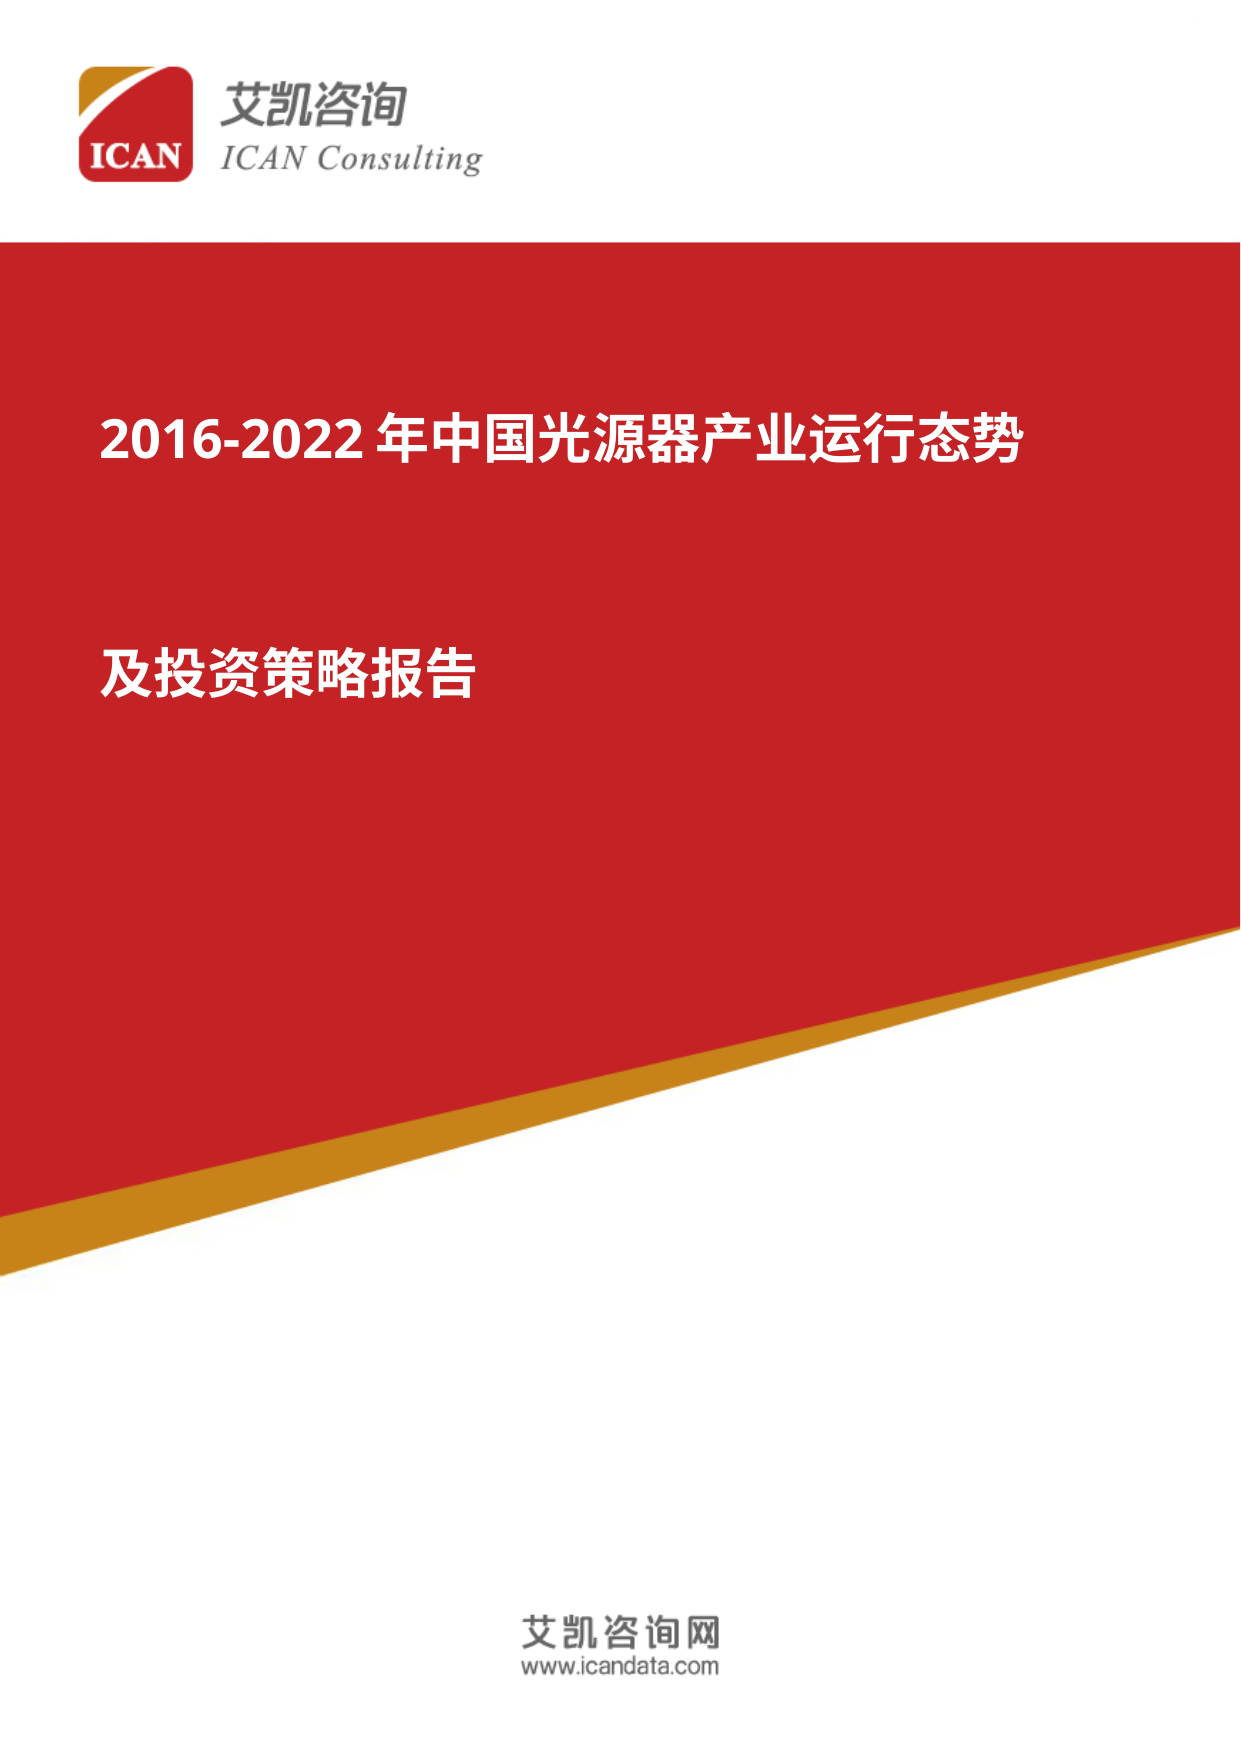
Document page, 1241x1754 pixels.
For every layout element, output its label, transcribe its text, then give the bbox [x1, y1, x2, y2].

subtitle 2016-2022年中国光源器产业运行态势及投资策略报告 [99, 386, 1053, 718]
picture [0, 5, 1241, 1754]
